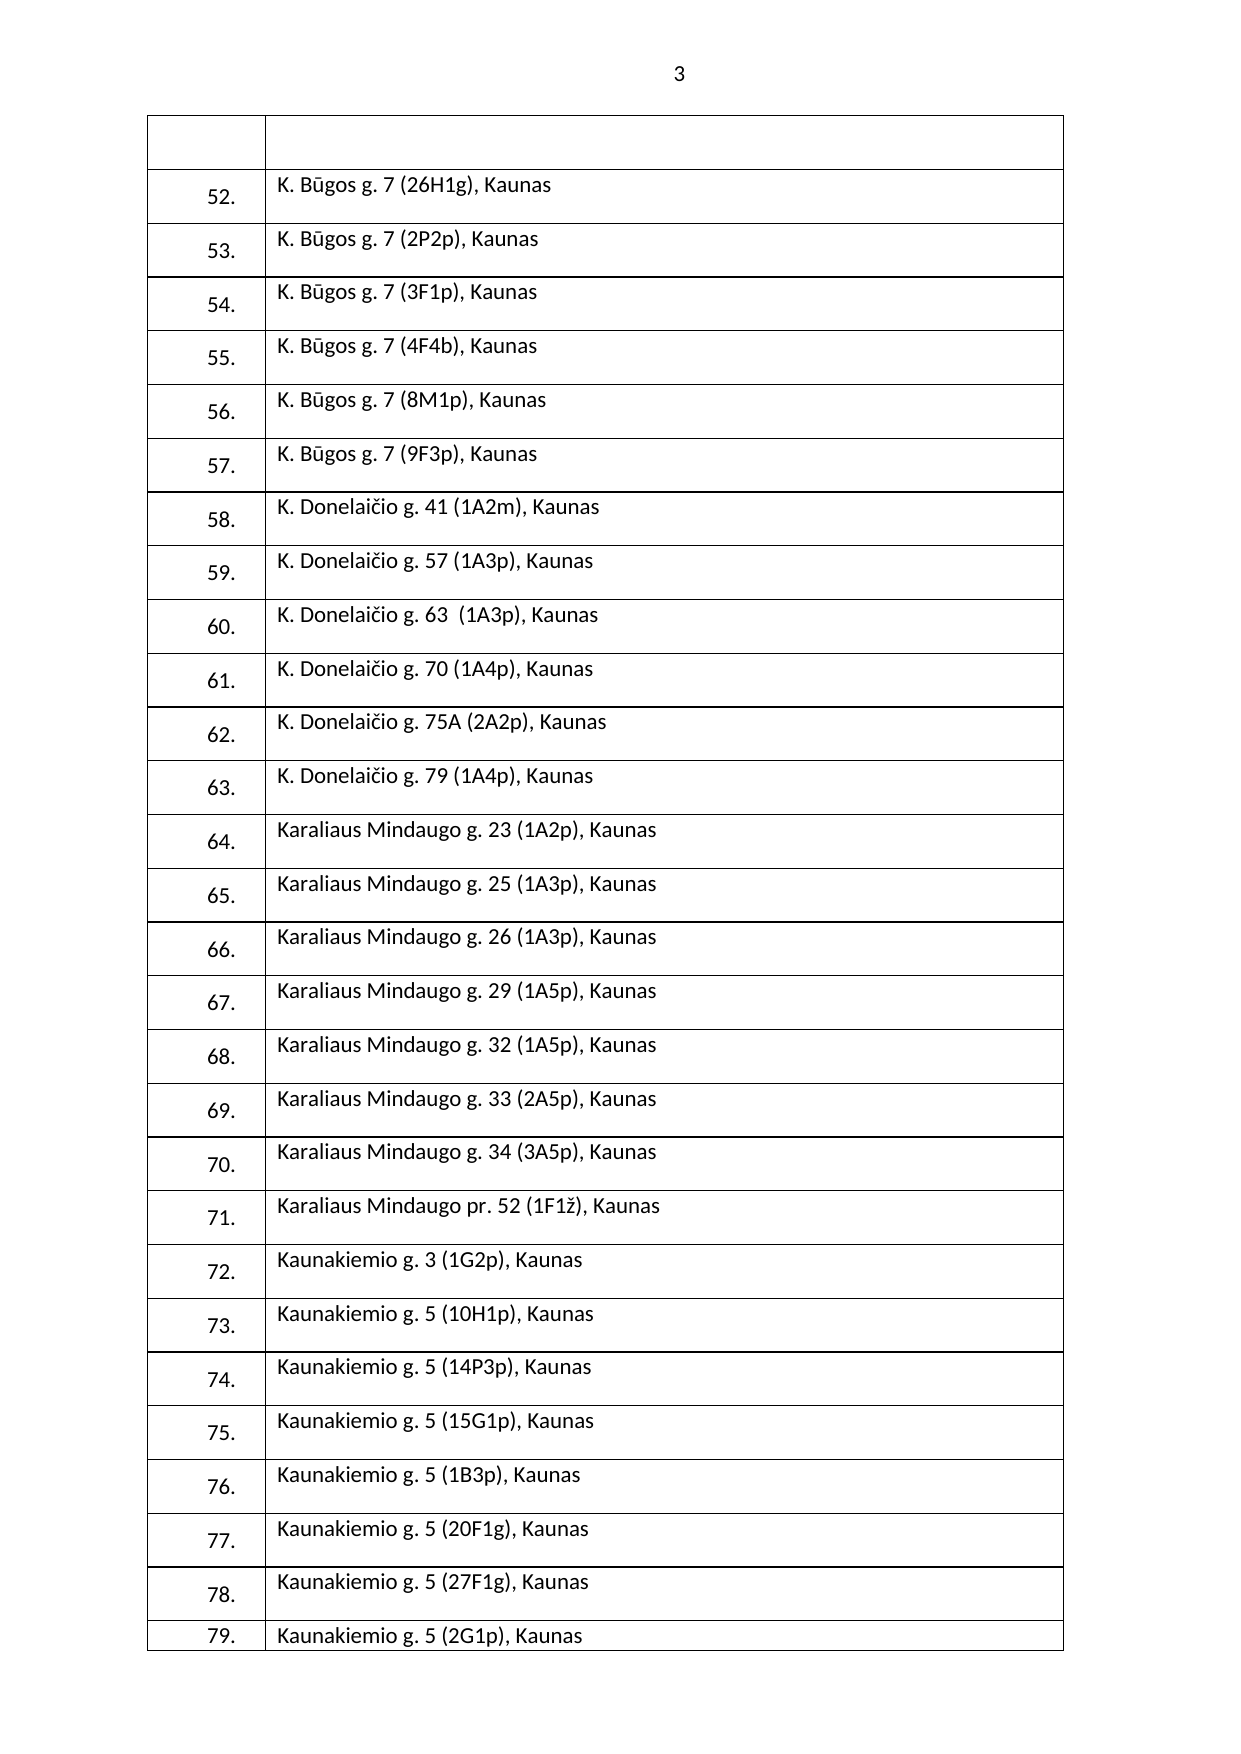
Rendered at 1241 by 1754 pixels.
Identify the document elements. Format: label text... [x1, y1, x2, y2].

table_cell [148, 278, 265, 330]
table_cell [148, 761, 265, 814]
table_cell [148, 493, 265, 545]
table_cell [148, 1621, 265, 1649]
table_cell [148, 1084, 265, 1136]
table_cell K. Donelaičio g. 79 (1A4p), Kaunas [266, 761, 1063, 814]
table_cell K. Būgos g. 7 (4F4b), Kaunas [266, 331, 1063, 384]
table_cell K. Donelaičio g. 41 (1A2m), Kaunas [266, 493, 1063, 545]
table_cell Kaunakiemio g. 3 (1G2p), Kaunas [266, 1245, 1063, 1298]
table_cell Karaliaus Mindaugo g. 29 (1A5p), Kaunas [266, 976, 1063, 1029]
table_cell K. Būgos g. 7 (3F1p), Kaunas [266, 278, 1063, 330]
table_cell Karaliaus Mindaugo g. 25 (1A3p), Kaunas [266, 869, 1063, 921]
table_cell [148, 385, 265, 438]
table_cell K. Būgos g. 7 (9F3p), Kaunas [266, 439, 1063, 491]
table_cell [148, 976, 265, 1029]
table_cell [148, 1514, 265, 1566]
table_cell K. Donelaičio g. 75A (2A2p), Kaunas [266, 708, 1063, 760]
table_cell [148, 869, 265, 921]
table_cell [148, 1191, 265, 1244]
table_cell K. Būgos g. 7 (8M1p), Kaunas [266, 385, 1063, 438]
table_cell K. Būgos g. 7 (2P2p), Kaunas [266, 224, 1063, 276]
table_cell [148, 600, 265, 653]
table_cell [266, 1621, 1063, 1649]
table_cell Karaliaus Mindaugo g. 34 (3A5p), Kaunas [266, 1138, 1063, 1190]
table_cell K. Būgos g. 7 (26H1g), Kaunas [266, 170, 1063, 223]
table_cell Kaunakiemio g. 5 (1B3p), Kaunas [266, 1460, 1063, 1513]
table_cell [148, 439, 265, 491]
table_cell K. Donelaičio g. 70 (1A4p), Kaunas [266, 654, 1063, 706]
table_cell [148, 116, 265, 169]
table_cell Karaliaus Mindaugo g. 26 (1A3p), Kaunas [266, 923, 1063, 975]
table_cell [148, 1406, 265, 1459]
table_cell [148, 224, 265, 276]
table_cell [148, 1299, 265, 1351]
table_cell [148, 1138, 265, 1190]
table_cell Kaunakiemio g. 5 (20F1g), Kaunas [266, 1514, 1063, 1566]
table_cell Karaliaus Mindaugo g. 32 (1A5p), Kaunas [266, 1030, 1063, 1083]
table_cell Kaunakiemio g. 5 (15G1p), Kaunas [266, 1406, 1063, 1459]
table_cell [148, 1353, 265, 1405]
table_cell [148, 170, 265, 223]
table_cell [148, 1030, 265, 1083]
table_cell [148, 708, 265, 760]
table_cell [148, 654, 265, 706]
table_cell [148, 815, 265, 868]
table_cell K. Donelaičio g. 57 (1A3p), Kaunas [266, 546, 1063, 599]
table_cell Kaunakiemio g. 5 (14P3p), Kaunas [266, 1353, 1063, 1405]
table_cell [148, 331, 265, 384]
table_cell [148, 923, 265, 975]
table_cell Karaliaus Mindaugo g. 23 (1A2p), Kaunas [266, 815, 1063, 868]
table_cell [148, 1568, 265, 1620]
table_cell Karaliaus Mindaugo pr. 52 (1F1ž), Kaunas [266, 1191, 1063, 1244]
table_cell Karaliaus Mindaugo g. 33 (2A5p), Kaunas [266, 1084, 1063, 1136]
table_cell K. Donelaičio g. 63 (1A3p), Kaunas [266, 600, 1063, 653]
table_cell [148, 546, 265, 599]
table_cell [148, 1460, 265, 1513]
table_cell Kaunakiemio g. 5 (10H1p), Kaunas [266, 1299, 1063, 1351]
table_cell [266, 116, 1063, 169]
table_cell [148, 1245, 265, 1298]
table_cell Kaunakiemio g. 5 (27F1g), Kaunas [266, 1568, 1063, 1620]
